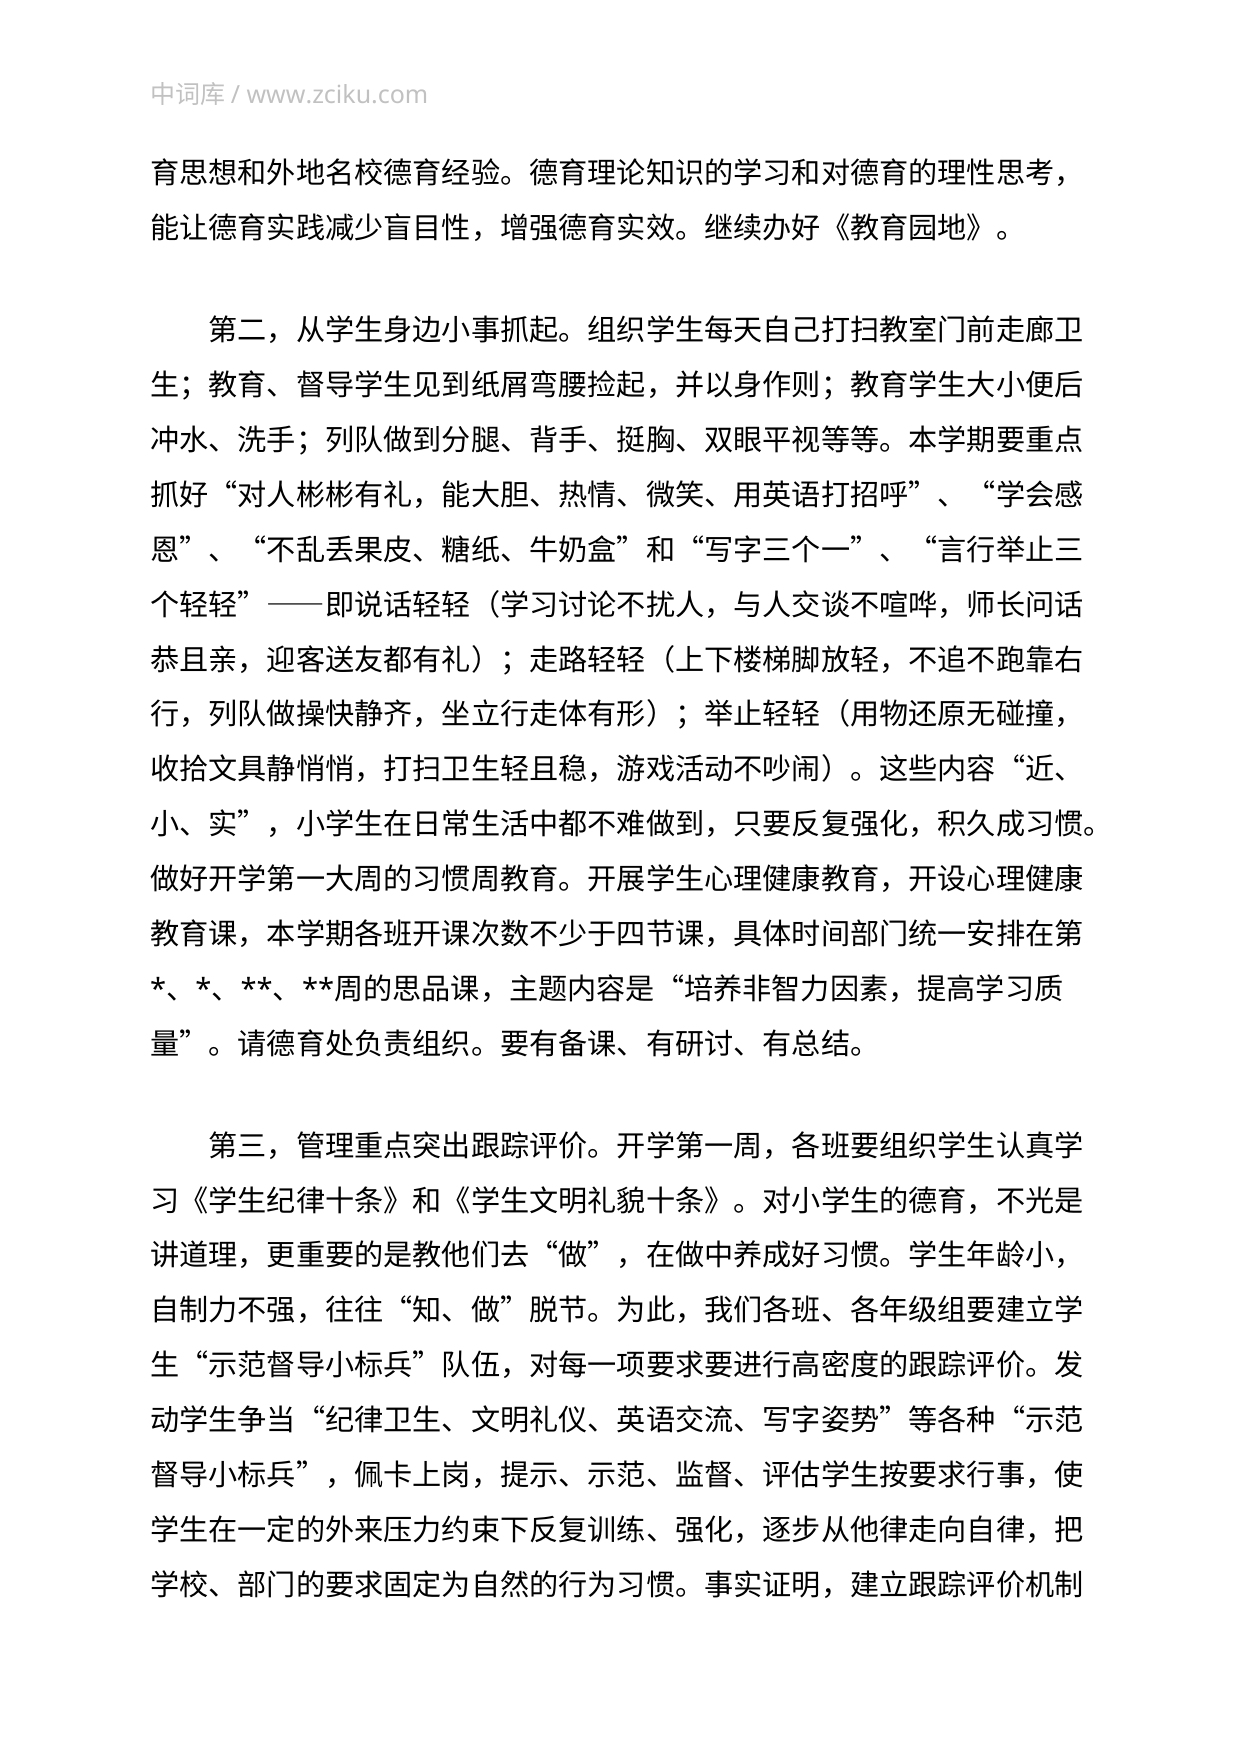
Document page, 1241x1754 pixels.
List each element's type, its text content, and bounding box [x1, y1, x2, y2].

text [150, 1122, 1090, 1604]
text 第二，从学生身边小事抓起。组织学生每天自己打扫教室门前走廊卫生；教育、督导学生见到纸屑弯腰捡起，并以身作则；教育学生大小便后冲水、洗手；列队做到分腿、背手、挺胸、双眼平视等等。本学期要重点抓好“对人彬彬有礼，能大胆、热情、微笑、用英语打招呼”、“学会感恩”、“不乱丢果皮、糖纸、牛奶盒”和“写字三个一”、“言行举止三个轻轻”——即说话轻轻（学习讨论不扰人，与人交谈不喧哗，师长问话恭且亲，迎客送友都有礼）；走路轻轻（上下楼梯脚放轻，不追不跑靠右行，列队做操快静齐，坐立行走体有形）；举止轻轻（用物还原无碰撞，收拾文具静悄悄，打扫卫生轻且稳，游戏活动不吵闹）。这些内容“近、小、实”，小学生在日常生活中都不难做到，只要反复强化，积久成习惯。做好开学第一大周的习惯周教育。开展学生心理健康教育，开设心理健康教育课，本学期各班开课次数不少于四节课，具体时间部门统一安排在第*、*、**、**周的思品课，主题内容是“培养非智力因素，提高学习质量”。请德育处负责组织。要有备课、有研讨、有总结。 [150, 307, 1090, 1063]
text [150, 150, 1090, 247]
